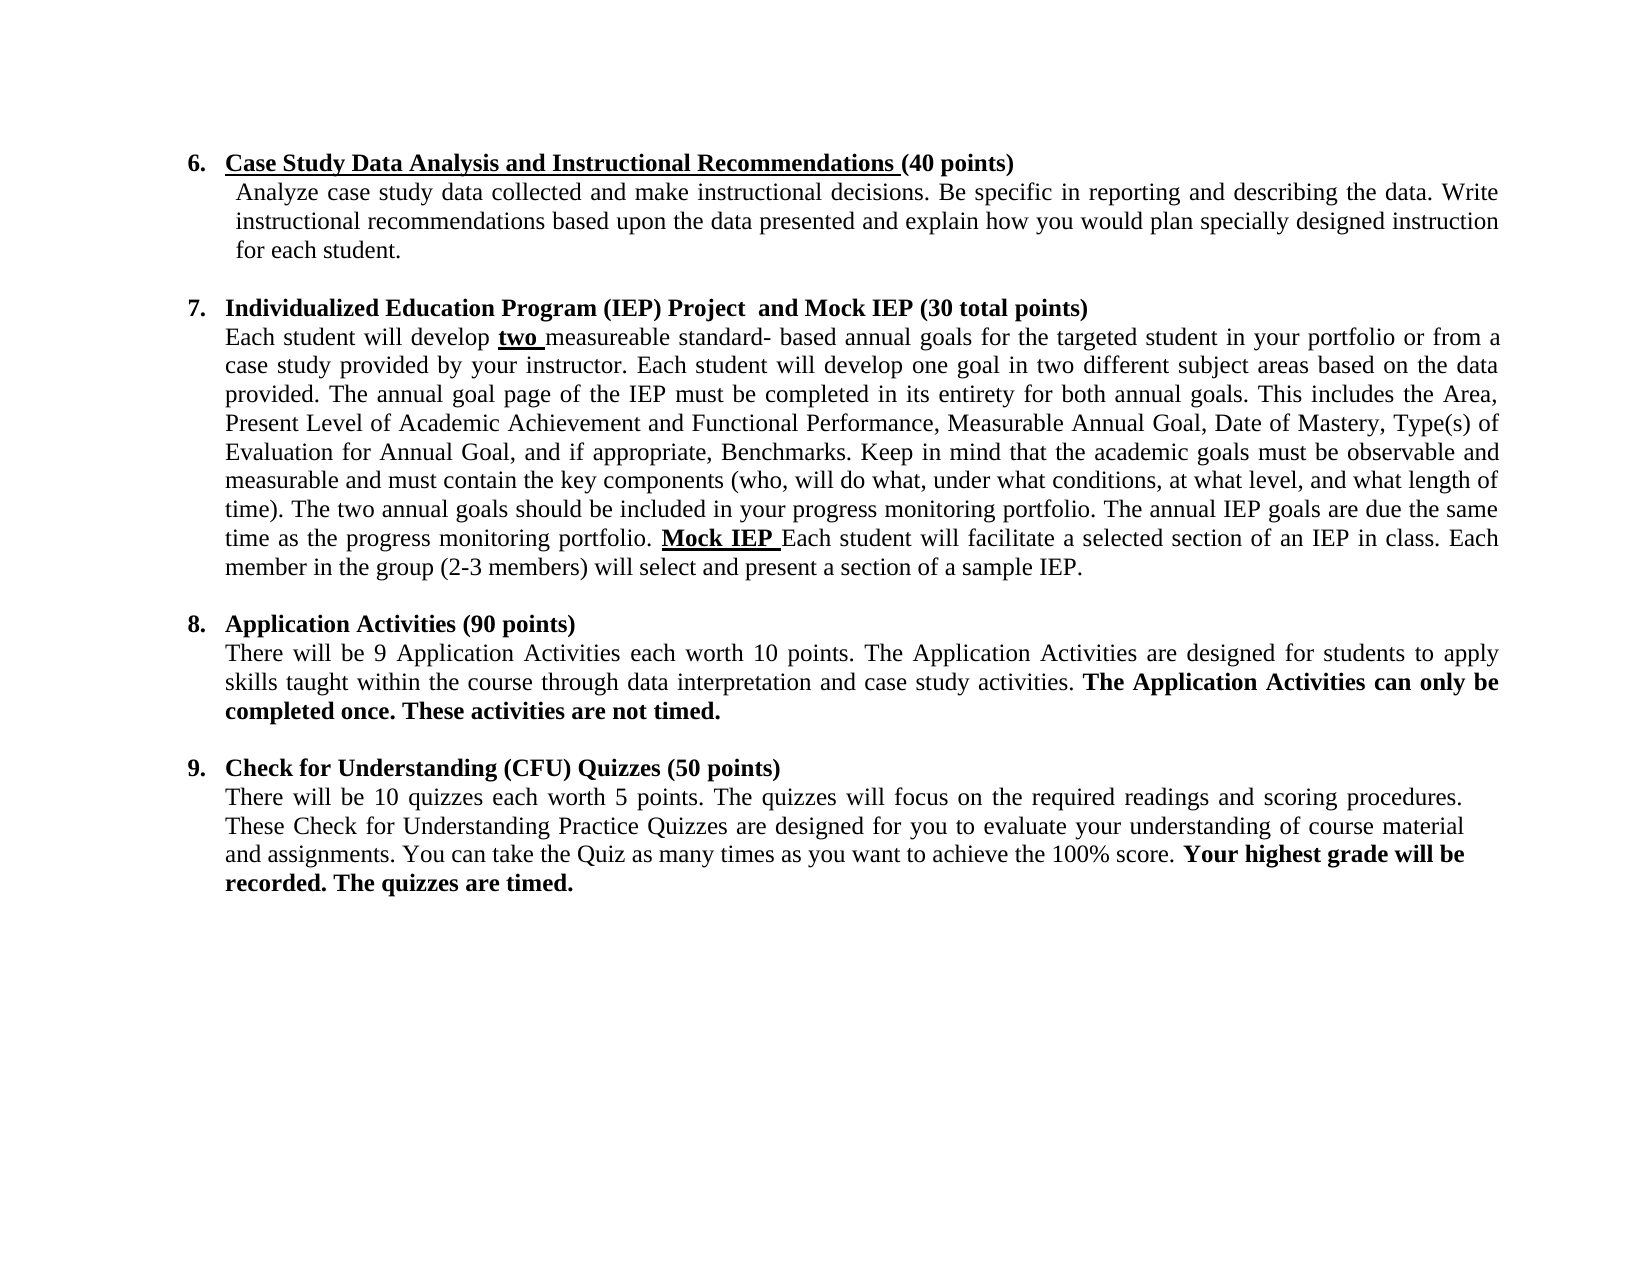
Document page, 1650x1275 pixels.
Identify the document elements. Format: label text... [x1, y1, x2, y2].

text There will be 10 quizzes each worth 5 points. The quizzes will focus on the required readings and scoring procedures. These Check for Understanding Practice Quizzes are designed for you to evaluate your understanding of course material and assignments. You can take the Quiz as many times as you want to achieve the 100% score. Your highest grade will be recorded. The quizzes are timed. [225, 782, 1465, 897]
text There will be 9 Application Activities each worth 10 points. The Application Activities are designed for students to apply skills taught within the course through data interpretation and case study activities. The Application Activities can only be completed once. These activities are not timed. [225, 638, 1500, 725]
text Each student will develop two measureable standard- based annual goals for the targeted student in your portfolio or from a case study provided by your instructor. Each student will develop one goal in two different subject areas based on the data provided. The annual goal page of the IEP must be completed in its entirety for both annual goals. This includes the Area, Present Level of Academic Achievement and Functional Performance, Measurable Annual Goal, Date of Mastery, Type(s) of Evaluation for Annual Goal, and if appropriate, Benchmarks. Keep in mind that the academic goals must be observable and measurable and must contain the key components (who, will do what, under what conditions, at what level, and what length of time). The two annual goals should be included in your progress monitoring portfolio. The annual IEP goals are due the same time as the progress monitoring portfolio. Mock IEP Each student will facilitate a selected section of an IEP in class. Each member in the group (2-3 members) will select and present a section of a sample IEP. [225, 322, 1501, 581]
subtitle Case Study Data Analysis and Instructional Recommendations (40 points) [187, 149, 1512, 177]
subtitle Application Activities (90 points) [187, 610, 1512, 638]
text Analyze case study data collected and make instructional decisions. Be specific in reporting and describing the data. Write instructional recommendations based upon the data presented and explain how you would plan specially designed instruction for each student. [235, 177, 1500, 264]
subtitle Individualized Education Program (IEP) Project and Mock IEP (30 total points) [187, 293, 1512, 322]
subtitle Check for Understanding (CFU) Quizzes (50 points) [187, 753, 1512, 782]
